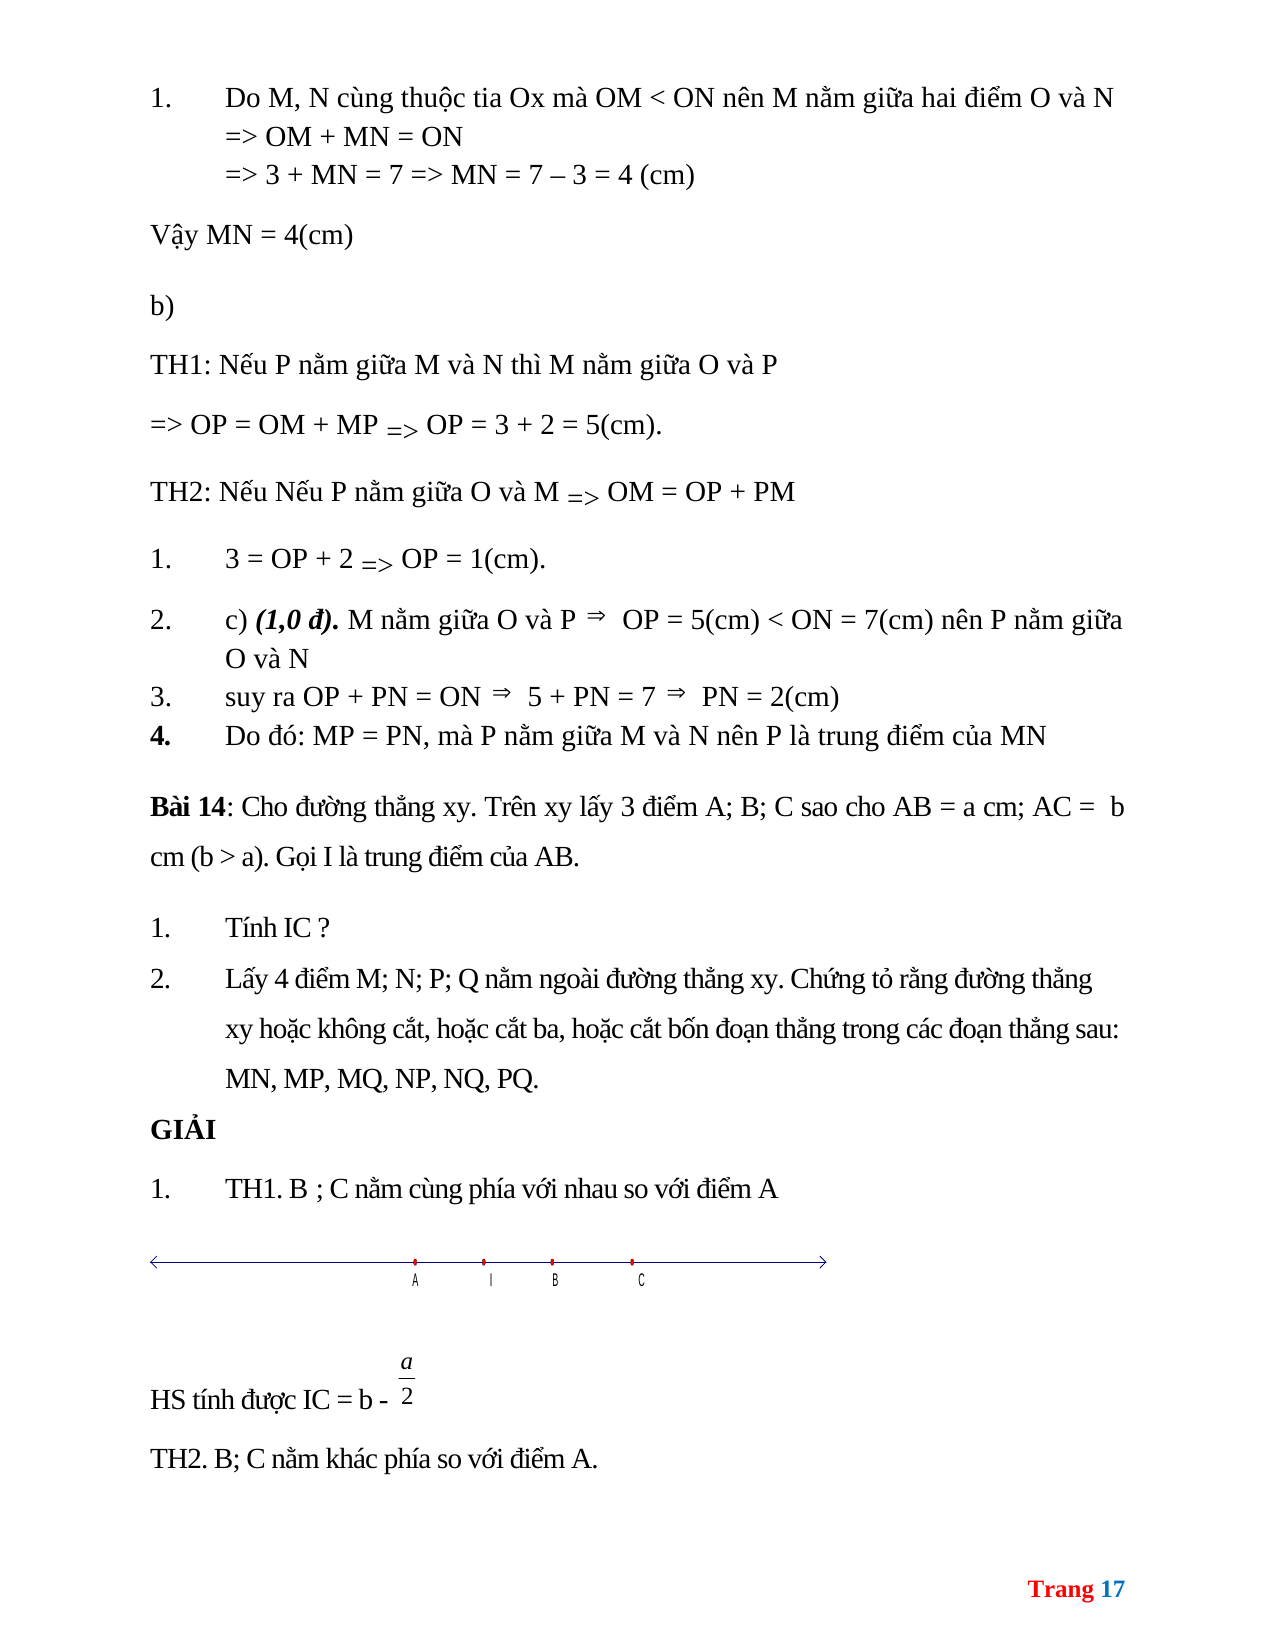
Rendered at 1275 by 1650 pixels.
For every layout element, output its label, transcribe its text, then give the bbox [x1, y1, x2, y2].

list => 3 + MN = 7 => MN = 7 – 3 = 4 (cm) [225, 157, 1125, 191]
list 3 = OP + 2 => OP = 1(cm). [150, 542, 1125, 582]
text GIẢI [150, 1112, 1125, 1145]
list c) (1,0 đ). M nằm giữa O và P OP = 5(cm) < ON = 7(cm) nên P nằm giữa O và N [150, 602, 1125, 674]
list Do M, N cùng thuộc tia Ox mà OM < ON nên M nằm giữa hai điểm O và N [150, 80, 1125, 114]
list Lấy 4 điểm M; N; P; Q nằm ngoài đường thẳng xy. Chứng tỏ rằng đường thẳng xy hoặc không cắt, hoặc cắt ba, hoặc cắt bốn đoạn thẳng trong các đoạn thẳng sau: MN, MP, MQ, NP, NQ, PQ. [150, 961, 1125, 1095]
list Do đó: MP = PN, mà P nằm giữa M và N nên P là trung điểm của MN [150, 718, 1125, 751]
text HS tính được IC = b - [150, 1346, 1125, 1416]
text Vậy MN = 4(cm) [150, 217, 1125, 250]
text TH2. B; C nằm khác phía so với điểm A. [150, 1442, 1125, 1475]
text b) [150, 288, 1125, 322]
text Bài 14: Cho đường thẳng xy. Trên xy lấy 3 điểm A; B; C sao cho AB = a cm; AC = b cm (b > a). Gọi I là trung điểm của AB. [150, 789, 1125, 873]
text TH2: Nếu Nếu P nằm giữa O và M => OM = OP + PM [150, 474, 1125, 515]
text TH1: Nếu P nằm giữa M và N thì M nằm giữa O và P [150, 347, 1125, 381]
text => OP = OM + MP => OP = 3 + 2 = 5(cm). [150, 407, 1125, 447]
list => OM + MN = ON [225, 119, 1125, 152]
list TH1. B ; C nằm cùng phía với nhau so với điểm A [150, 1171, 1125, 1205]
list Tính IC ? [150, 911, 1125, 944]
list suy ra OP + PN = ON 5 + PN = 7 PN = 2(cm) [150, 679, 1125, 713]
